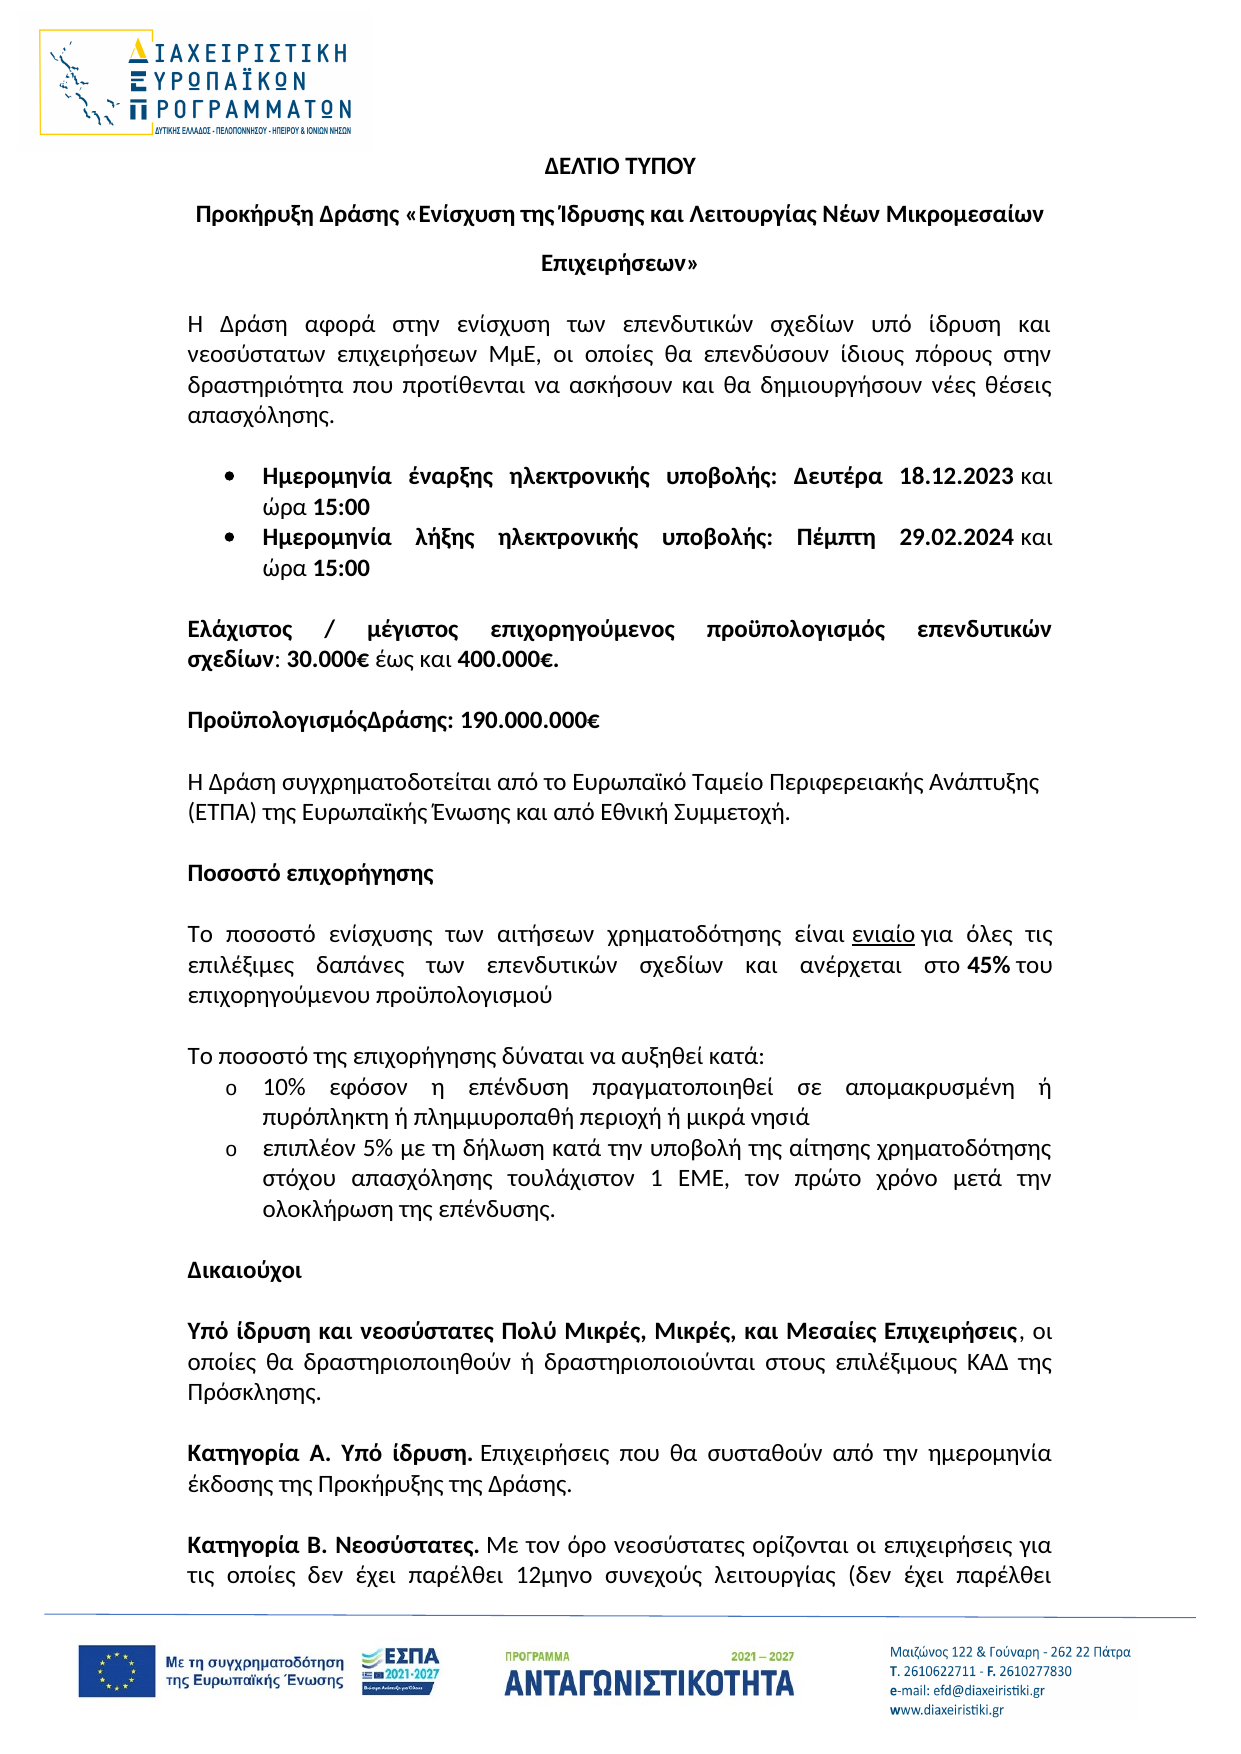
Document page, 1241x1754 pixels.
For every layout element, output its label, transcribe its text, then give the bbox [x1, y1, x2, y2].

text Η Δράση συγχρηματοδοτείται από το Ευρωπαϊκό Ταμείο Περιφερειακής Ανάπτυξης (ΕΤΠΑ) της Ευρωπαϊκής Ένωσης και από Εθνική Συμμετοχή. [187, 735, 1053, 827]
text Ποσοστό επιχορήγησης [187, 857, 1053, 888]
picture [70, 1634, 446, 1714]
picture [494, 1640, 806, 1714]
list 10% εφόσον η επένδυση πραγματοποιηθεί σε απομακρυσμένη ή πυρόπληκτη ή πλημμυροπαθή περιοχή ή μικρά νησιά [225, 1071, 1053, 1132]
text Υπό ίδρυση και νεοσύστατες Πολύ Μικρές, Μικρές, και Μεσαίες Επιχειρήσεις, οι οποίες θα δραστηριοποιηθούν ή δραστηριοποιούνται στους επιλέξιμους ΚΑΔ της Πρόσκλησης. [187, 1315, 1053, 1407]
picture [883, 1633, 1137, 1721]
list Ημερομηνία έναρξης ηλεκτρονικής υποβολής: Δευτέρα 18.12.2023 και ώρα 15:00 [225, 461, 1053, 522]
list Ημερομηνία λήξης ηλεκτρονικής υποβολής: Πέμπτη 29.02.2024 και ώρα 15:00 [225, 522, 1053, 583]
picture [17, 12, 372, 151]
list επιπλέον 5% με τη δήλωση κατά την υποβολή της αίτησης χρηματοδότησης στόχου απασχόλησης τουλάχιστον 1 ΕΜΕ, τον πρώτο χρόνο μετά την ολοκλήρωση της επένδυσης. [225, 1132, 1053, 1223]
text Δικαιούχοι [187, 1254, 1053, 1284]
text ΠροϋπολογισμόςΔράσης: 190.000.000€ [187, 705, 1053, 735]
text Ελάχιστος / μέγιστος επιχορηγούμενος προϋπολογισμός επενδυτικών σχεδίων: 30.000€ έως και 400.000€. [187, 613, 1053, 674]
text Το ποσοστό της επιχορήγησης δύναται να αυξηθεί κατά: [187, 1040, 1053, 1071]
text Το ποσοστό ενίσχυσης των αιτήσεων χρηματοδότησης είναι ενιαίο για όλες τις επιλέξιμες δαπάνες των επενδυτικών σχεδίων και ανέρχεται στο 45% του επιχορηγούμενου προϋπολογισμού [187, 918, 1053, 1010]
text Η Δράση αφορά στην ενίσχυση των επενδυτικών σχεδίων υπό ίδρυση και νεοσύστατων επιχειρήσεων ΜμΕ, οι οποίες θα επενδύσουν ίδιους πόρους στην δραστηριότητα που προτίθενται να ασκήσουν και θα δημιουργήσουν νέες θέσεις απασχόλησης. [187, 308, 1053, 430]
text ΔΕΛΤΙΟ ΤΥΠΟΥ [187, 150, 1053, 181]
text Κατηγορία Α. Υπό ίδρυση. Επιχειρήσεις που θα συσταθούν από την ημερομηνία έκδοσης της Προκήρυξης της Δράσης. [187, 1437, 1053, 1498]
text Προκήρυξη Δράσης «Ενίσχυση της Ίδρυσης και Λειτουργίας Νέων Μικρομεσαίων Επιχειρήσεων» [187, 181, 1053, 277]
